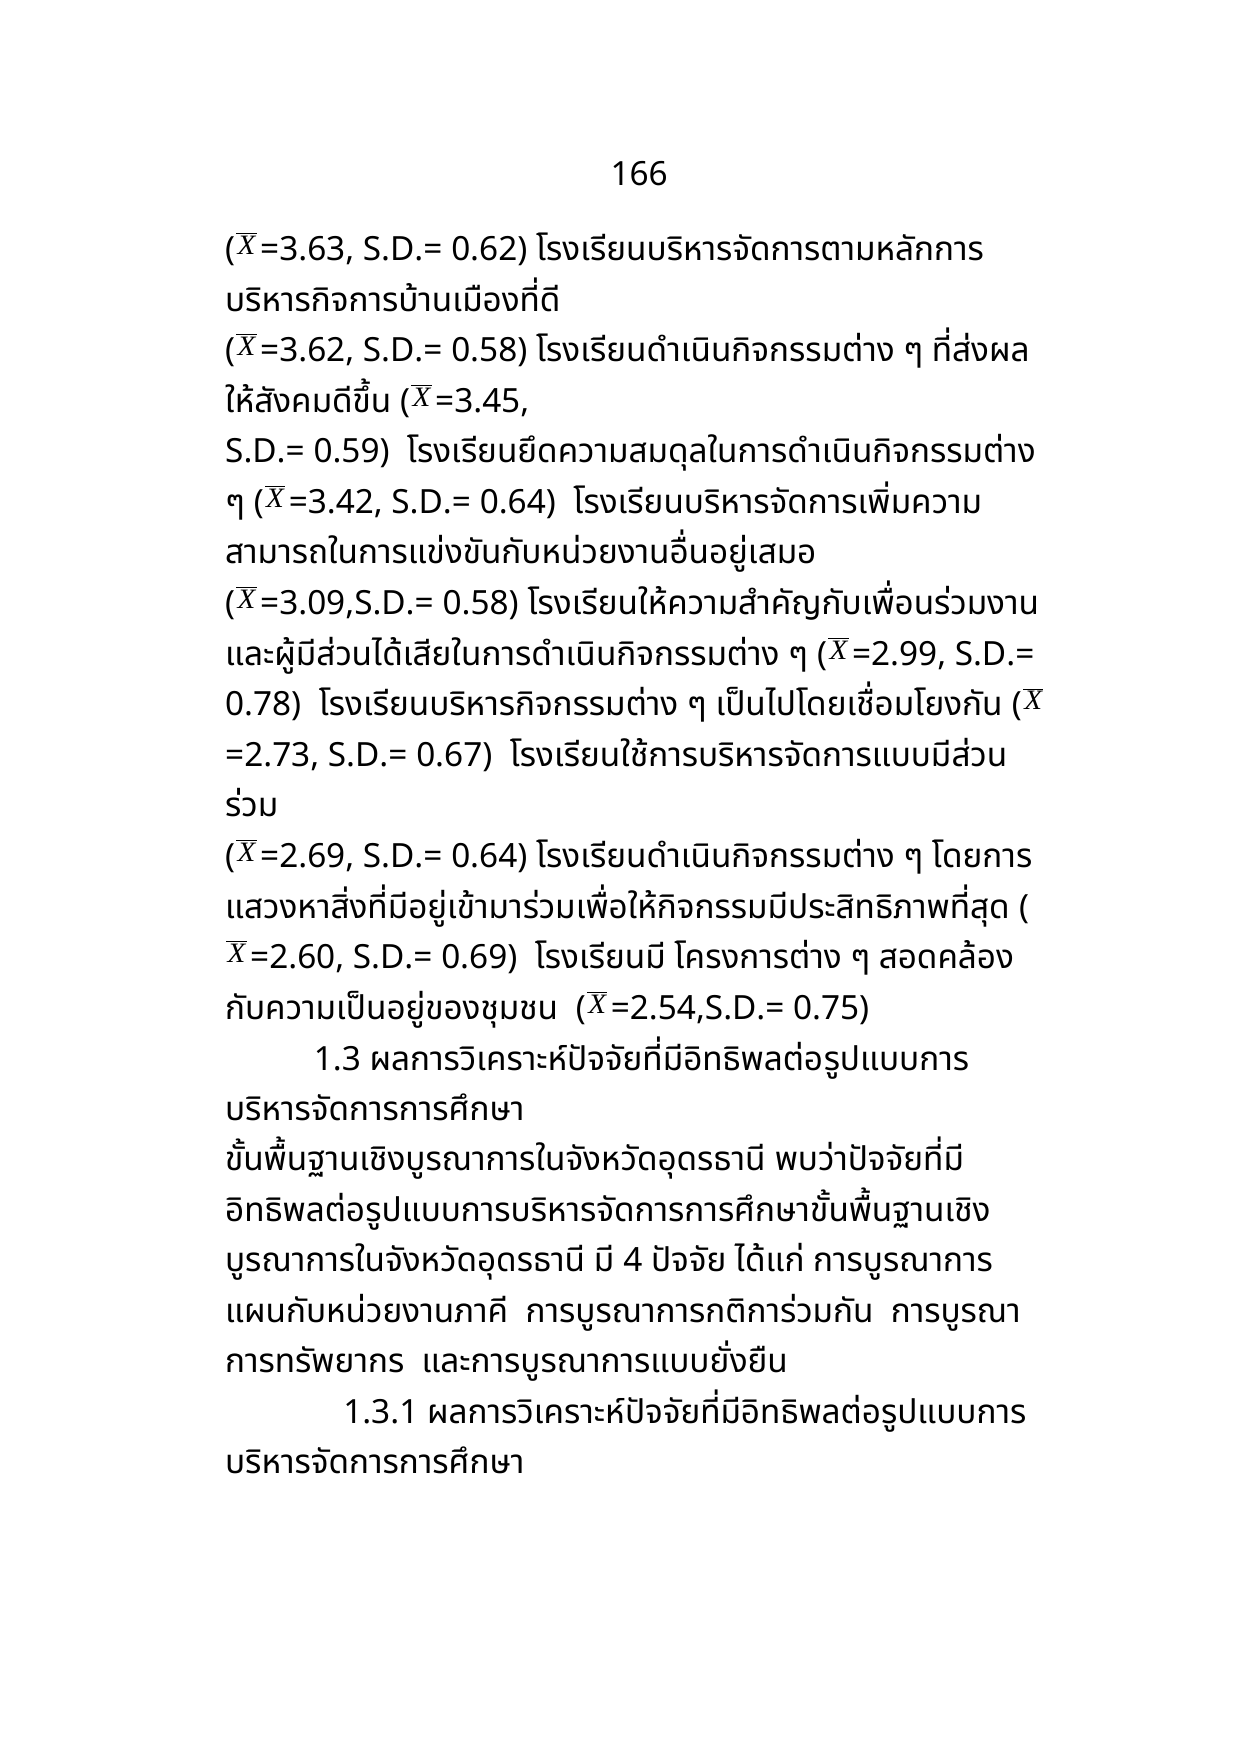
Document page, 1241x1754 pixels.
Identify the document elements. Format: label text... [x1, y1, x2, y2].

text 1.3 ผลการวิเคราะห์ปัจจัยที่มีอิทธิพลต่อรูปแบบการบริหารจัดการการศึกษา [225, 1034, 1053, 1135]
text ขั้นพื้นฐานเชิงบูรณาการในจังหวัดอุดรธานี พบว่าปัจจัยที่มีอิทธิพลต่อรูปแบบการบริหารจัดการการศึกษาขั้นพื้นฐานเชิงบูรณาการในจังหวัดอุดรธานี มี 4 ปัจจัย ได้แก่ การบูรณาการแผนกับหน่วยงานภาคี การบูรณาการกติการ่วมกัน การบูรณาการทรัพยากร และการบูรณาการแบบยั่งยืน [225, 1135, 1053, 1388]
text (=3.09,S.D.= 0.58) โรงเรียนให้ความสำคัญกับเพื่อนร่วมงานและผู้มีส่วนได้เสียในการดำเนินกิจกรรมต่าง ๆ (=2.99, S.D.= 0.78) โรงเรียนบริหารกิจกรรมต่าง ๆ เป็นไปโดยเชื่อมโยงกัน (=2.73, S.D.= 0.67) โรงเรียนใช้การบริหารจัดการแบบมีส่วนร่วม [225, 579, 1053, 832]
text S.D.= 0.59) โรงเรียนยึดความสมดุลในการดำเนินกิจกรรมต่าง ๆ (=3.42, S.D.= 0.64) โรงเรียนบริหารจัดการเพิ่มความสามารถในการแข่งขันกับหน่วยงานอื่นอยู่เสมอ [225, 427, 1053, 579]
text 1.3.1 ผลการวิเคราะห์ปัจจัยที่มีอิทธิพลต่อรูปแบบการบริหารจัดการการศึกษา [225, 1388, 1053, 1489]
text (=3.63, S.D.= 0.62) โรงเรียนบริหารจัดการตามหลักการบริหารกิจการบ้านเมืองที่ดี [225, 225, 1053, 326]
text (=2.69, S.D.= 0.64) โรงเรียนดำเนินกิจกรรมต่าง ๆ โดยการแสวงหาสิ่งที่มีอยู่เข้ามาร่วมเพื่อให้กิจกรรมมีประสิทธิภาพที่สุด (=2.60, S.D.= 0.69) โรงเรียนมี โครงการต่าง ๆ สอดคล้องกับความเป็นอยู่ของชุมชน (=2.54,S.D.= 0.75) [225, 832, 1053, 1034]
text (=3.62, S.D.= 0.58) โรงเรียนดำเนินกิจกรรมต่าง ๆ ที่ส่งผลให้สังคมดีขึ้น (=3.45, [225, 326, 1053, 427]
